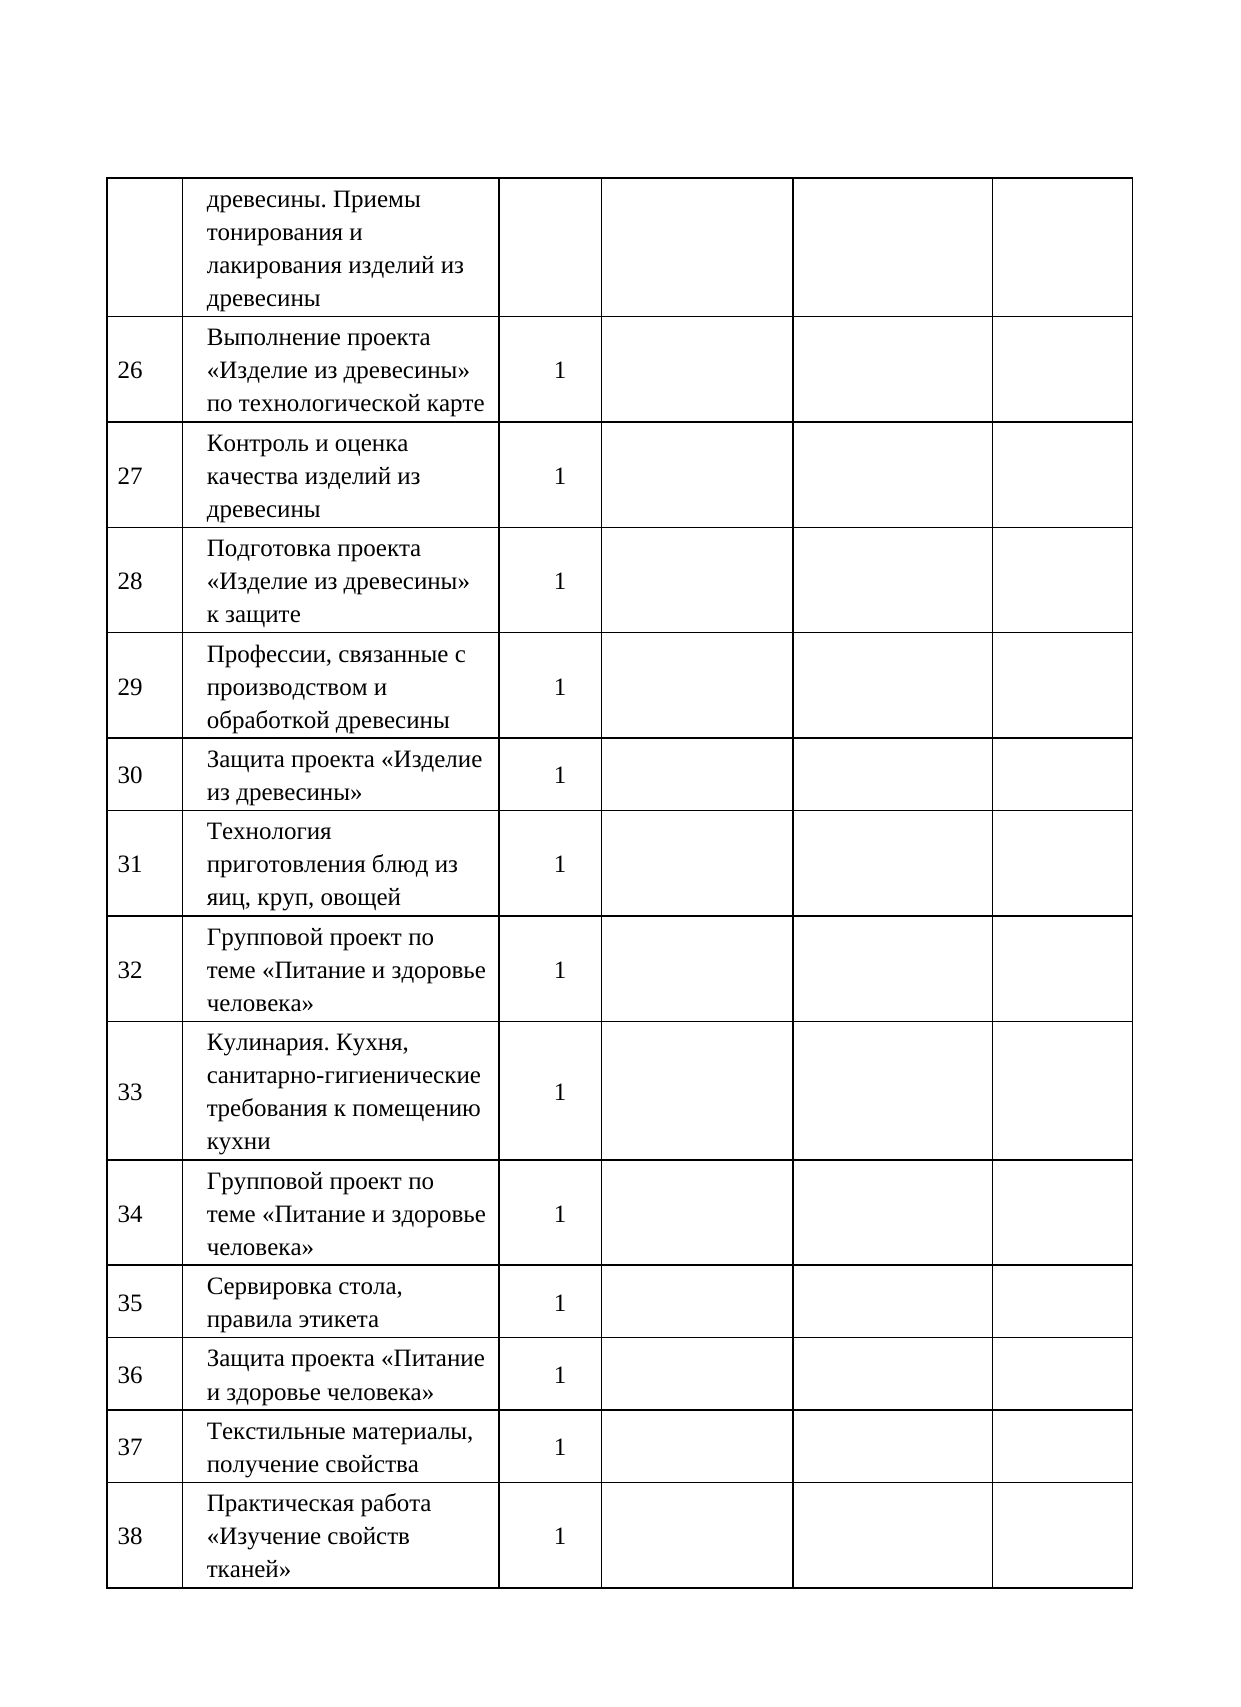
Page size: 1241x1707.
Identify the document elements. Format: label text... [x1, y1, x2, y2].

table_cell 1 [500, 811, 601, 915]
table_cell [794, 739, 992, 810]
table_cell [993, 317, 1132, 421]
table_cell [794, 179, 992, 316]
table_cell Кулинария. Кухня, санитарно-гигиенические требования к помещению кухни [183, 1022, 498, 1159]
table_cell Технология приготовления блюд из яиц, круп, овощей [183, 811, 498, 915]
table_cell [602, 1022, 792, 1159]
table_cell [602, 1483, 792, 1587]
table_cell [993, 1022, 1132, 1159]
table_cell [993, 423, 1132, 526]
table_cell [602, 739, 792, 810]
table_cell 36 [108, 1338, 182, 1409]
table_cell [794, 1022, 992, 1159]
table_cell [794, 1338, 992, 1409]
table_cell [602, 1338, 792, 1409]
table_cell 1 [500, 317, 601, 421]
table_cell Текстильные материалы, получение свойства [183, 1411, 498, 1482]
table_cell 1 [500, 423, 601, 526]
table_cell [993, 633, 1132, 737]
table_cell [602, 1411, 792, 1482]
table_cell Профессии, связанные с производством и обработкой древесины [183, 633, 498, 737]
table_cell [794, 633, 992, 737]
table_cell [993, 811, 1132, 915]
table_cell [794, 1161, 992, 1264]
table_cell 25 [108, 179, 182, 316]
table_cell 1 [500, 179, 601, 316]
table_cell [602, 528, 792, 632]
table_cell 1 [500, 917, 601, 1021]
table_cell [602, 179, 792, 316]
table_cell [993, 1411, 1132, 1482]
table_cell Подготовка проекта «Изделие из древесины» к защите [183, 528, 498, 632]
table_cell 26 [108, 317, 182, 421]
table_cell [602, 317, 792, 421]
table_cell [794, 317, 992, 421]
table_cell [993, 739, 1132, 810]
table_cell 32 [108, 917, 182, 1021]
table_cell [794, 528, 992, 632]
table_cell [602, 1161, 792, 1264]
table_cell 34 [108, 1161, 182, 1264]
table_cell Групповой проект по теме «Питание и здоровье человека» [183, 917, 498, 1021]
table_cell 1 [500, 633, 601, 737]
table_cell Групповой проект по теме «Питание и здоровье человека» [183, 1161, 498, 1264]
table_cell 30 [108, 739, 182, 810]
table_cell [993, 1266, 1132, 1337]
table_cell 1 [500, 1161, 601, 1264]
table_cell Защита проекта «Питание и здоровье человека» [183, 1338, 498, 1409]
table_cell [602, 1266, 792, 1337]
table_cell Контроль и оценка качества изделий из древесины [183, 423, 498, 526]
table_cell [993, 1161, 1132, 1264]
table_cell [794, 423, 992, 526]
table_cell [602, 811, 792, 915]
table_cell 1 [500, 1022, 601, 1159]
table_cell [602, 423, 792, 526]
table_cell 37 [108, 1411, 182, 1482]
table_cell [794, 1483, 992, 1587]
table_cell 1 [500, 1411, 601, 1482]
table_cell [794, 917, 992, 1021]
table_cell [794, 811, 992, 915]
table_cell [993, 1483, 1132, 1587]
table_cell [602, 917, 792, 1021]
table_cell 35 [108, 1266, 182, 1337]
table_cell [794, 1411, 992, 1482]
table_cell [993, 1338, 1132, 1409]
table_cell [794, 1266, 992, 1337]
table_cell [993, 179, 1132, 316]
table_cell 29 [108, 633, 182, 737]
table_cell [993, 917, 1132, 1021]
table_cell [602, 633, 792, 737]
table_cell 1 [500, 1266, 601, 1337]
table_cell 28 [108, 528, 182, 632]
table_cell 1 [500, 1338, 601, 1409]
table_cell Сервировка стола, правила этикета [183, 1266, 498, 1337]
table_cell 1 [500, 739, 601, 810]
table_cell 1 [500, 1483, 601, 1587]
table_cell [993, 528, 1132, 632]
table_cell Практическая работа «Изучение свойств тканей» [183, 1483, 498, 1587]
table_cell Защита проекта «Изделие из древесины» [183, 739, 498, 810]
table_cell 27 [108, 423, 182, 526]
table_cell 1 [500, 528, 601, 632]
table_cell 33 [108, 1022, 182, 1159]
table_cell 38 [108, 1483, 182, 1587]
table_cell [183, 317, 498, 421]
table_cell 31 [108, 811, 182, 915]
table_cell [183, 179, 498, 316]
